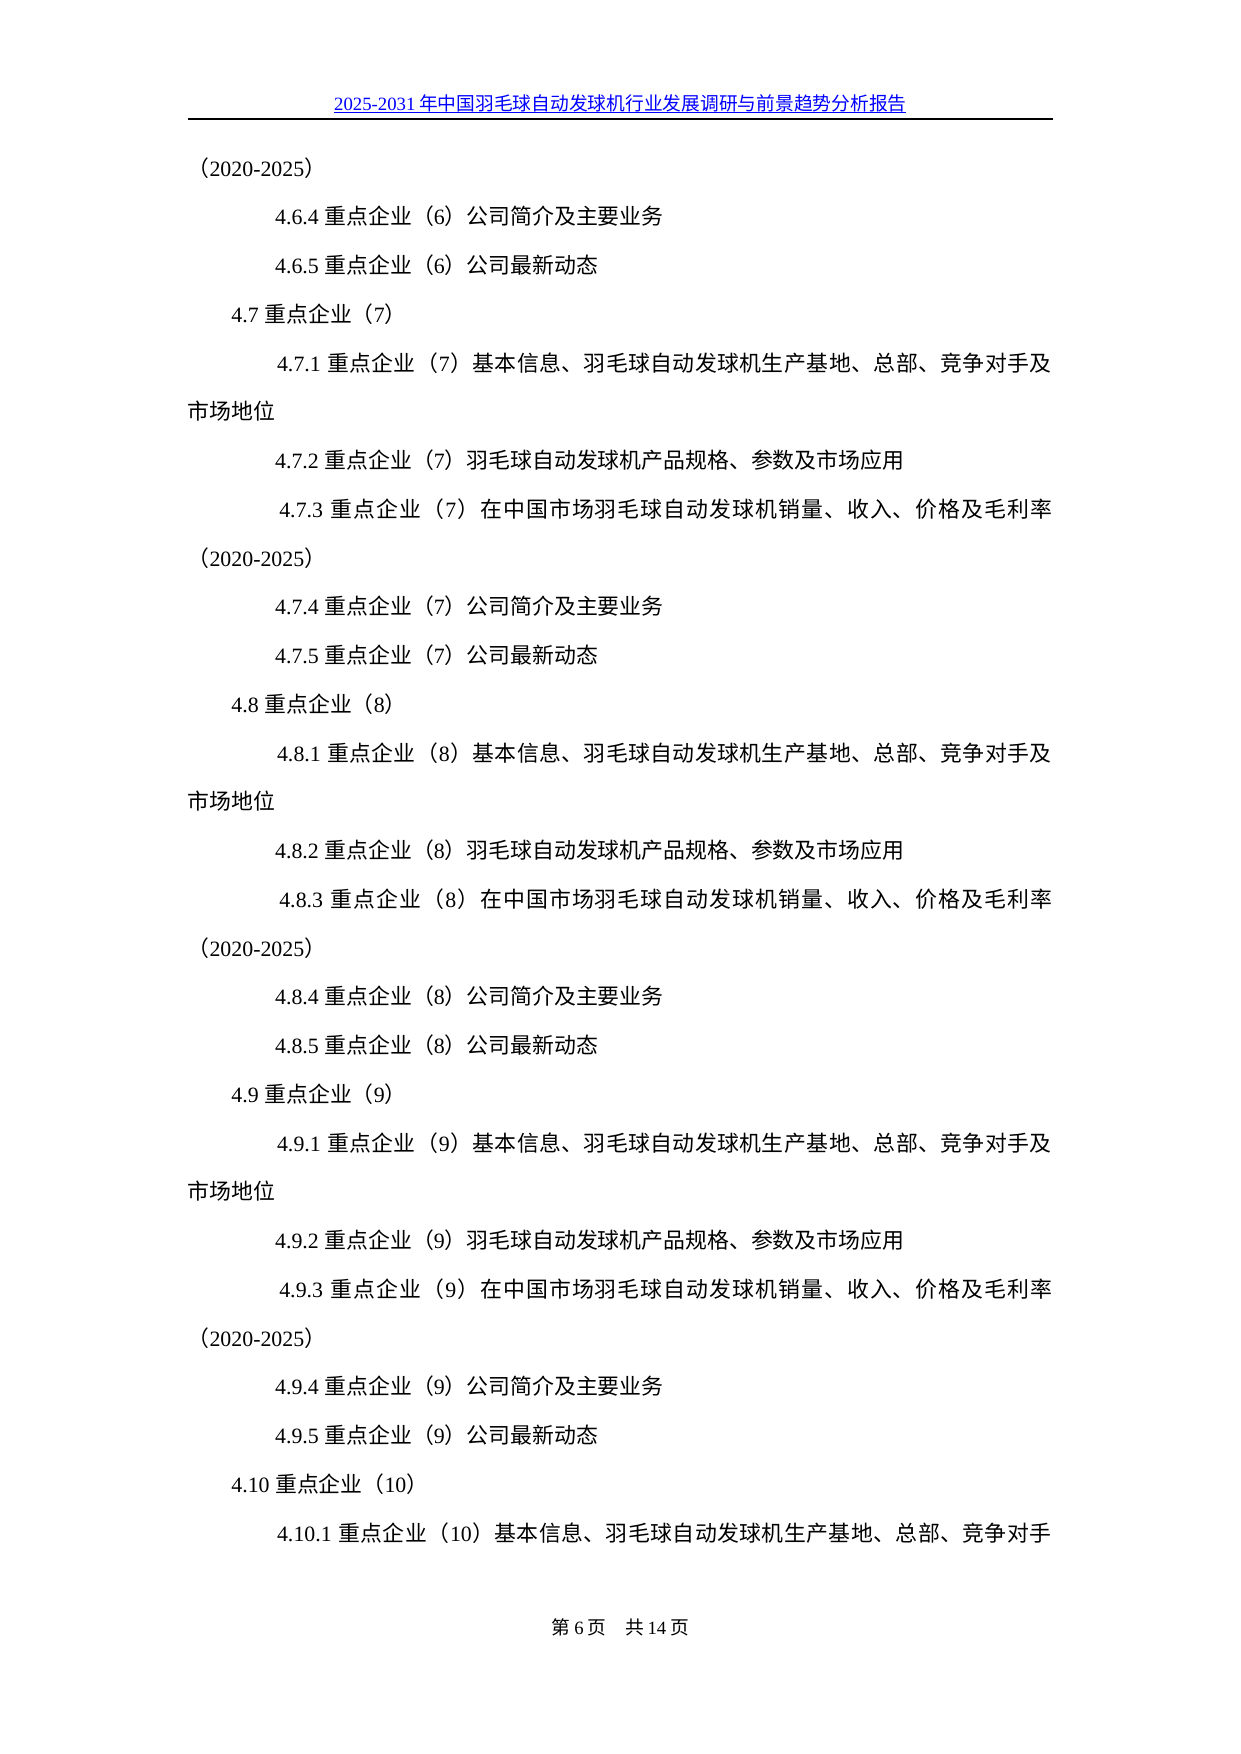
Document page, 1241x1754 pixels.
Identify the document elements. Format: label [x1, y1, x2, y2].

text [187, 150, 1053, 1548]
